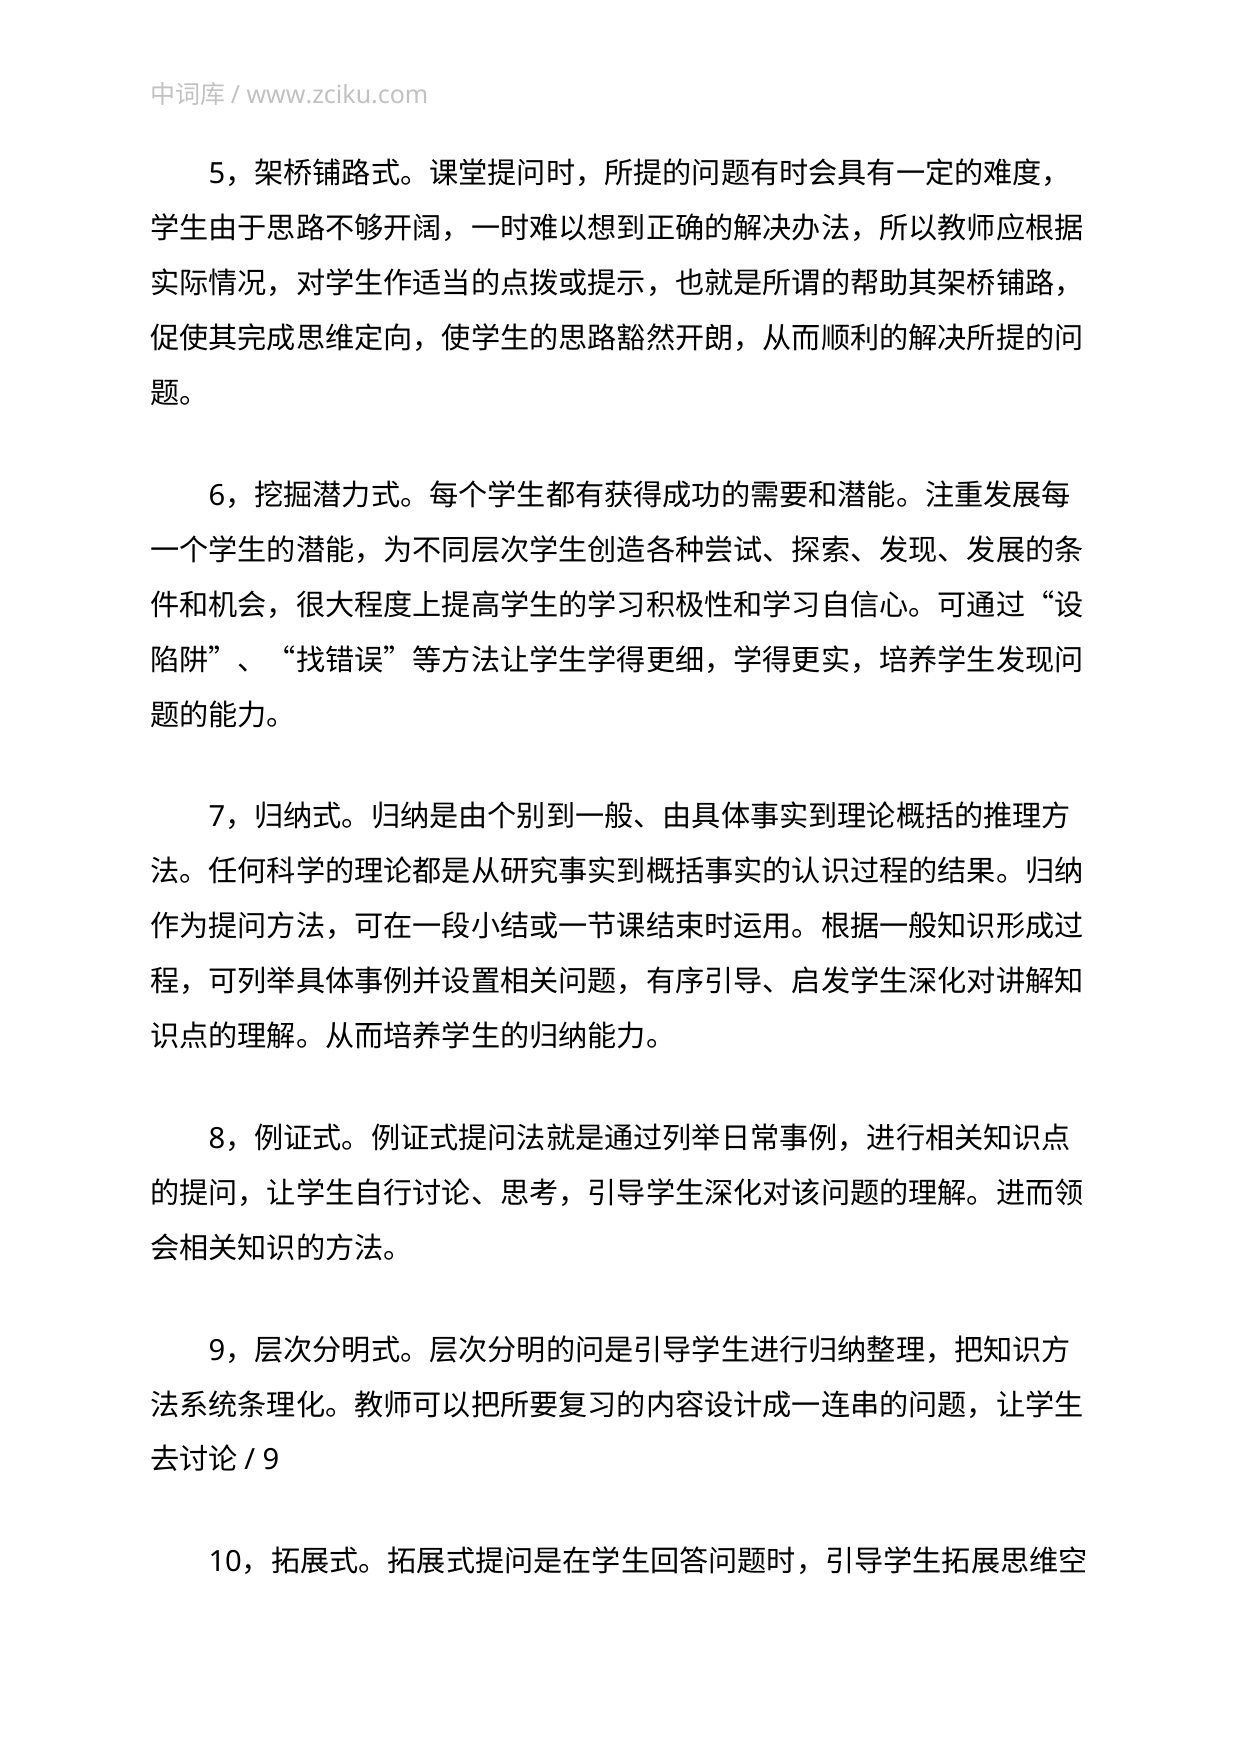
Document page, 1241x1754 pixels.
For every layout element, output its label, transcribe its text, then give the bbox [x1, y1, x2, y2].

text 5，架桥铺路式。课堂提问时，所提的问题有时会具有一定的难度，学生由于思路不够开阔，一时难以想到正确的解决办法，所以教师应根据实际情况，对学生作适当的点拨或提示，也就是所谓的帮助其架桥铺路，促使其完成思维定向，使学生的思路豁然开朗，从而顺利的解决所提的问题。 [150, 150, 1090, 412]
text 9，层次分明式。层次分明的问是引导学生进行归纳整理，把知识方法系统条理化。教师可以把所要复习的内容设计成一连串的问题，让学生去讨论 / 9 [150, 1326, 1090, 1478]
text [150, 1538, 1090, 1580]
text 6，挖掘潜力式。每个学生都有获得成功的需要和潜能。注重发展每一个学生的潜能，为不同层次学生创造各种尝试、探索、发现、发展的条件和机会，很大程度上提高学生的学习积极性和学习自信心。可通过“设陷阱”、“找错误”等方法让学生学得更细，学得更实，培养学生发现问题的能力。 [150, 471, 1090, 733]
text 7，归纳式。归纳是由个别到一般、由具体事实到理论概括的推理方法。任何科学的理论都是从研究事实到概括事实的认识过程的结果。归纳作为提问方法，可在一段小结或一节课结束时运用。根据一般知识形成过程，可列举具体事例并设置相关问题，有序引导、启发学生深化对讲解知识点的理解。从而培养学生的归纳能力。 [150, 793, 1090, 1055]
text 8，例证式。例证式提问法就是通过列举日常事例，进行相关知识点的提问，让学生自行讨论、思考，引导学生深化对该问题的理解。进而领会相关知识的方法。 [150, 1114, 1090, 1267]
